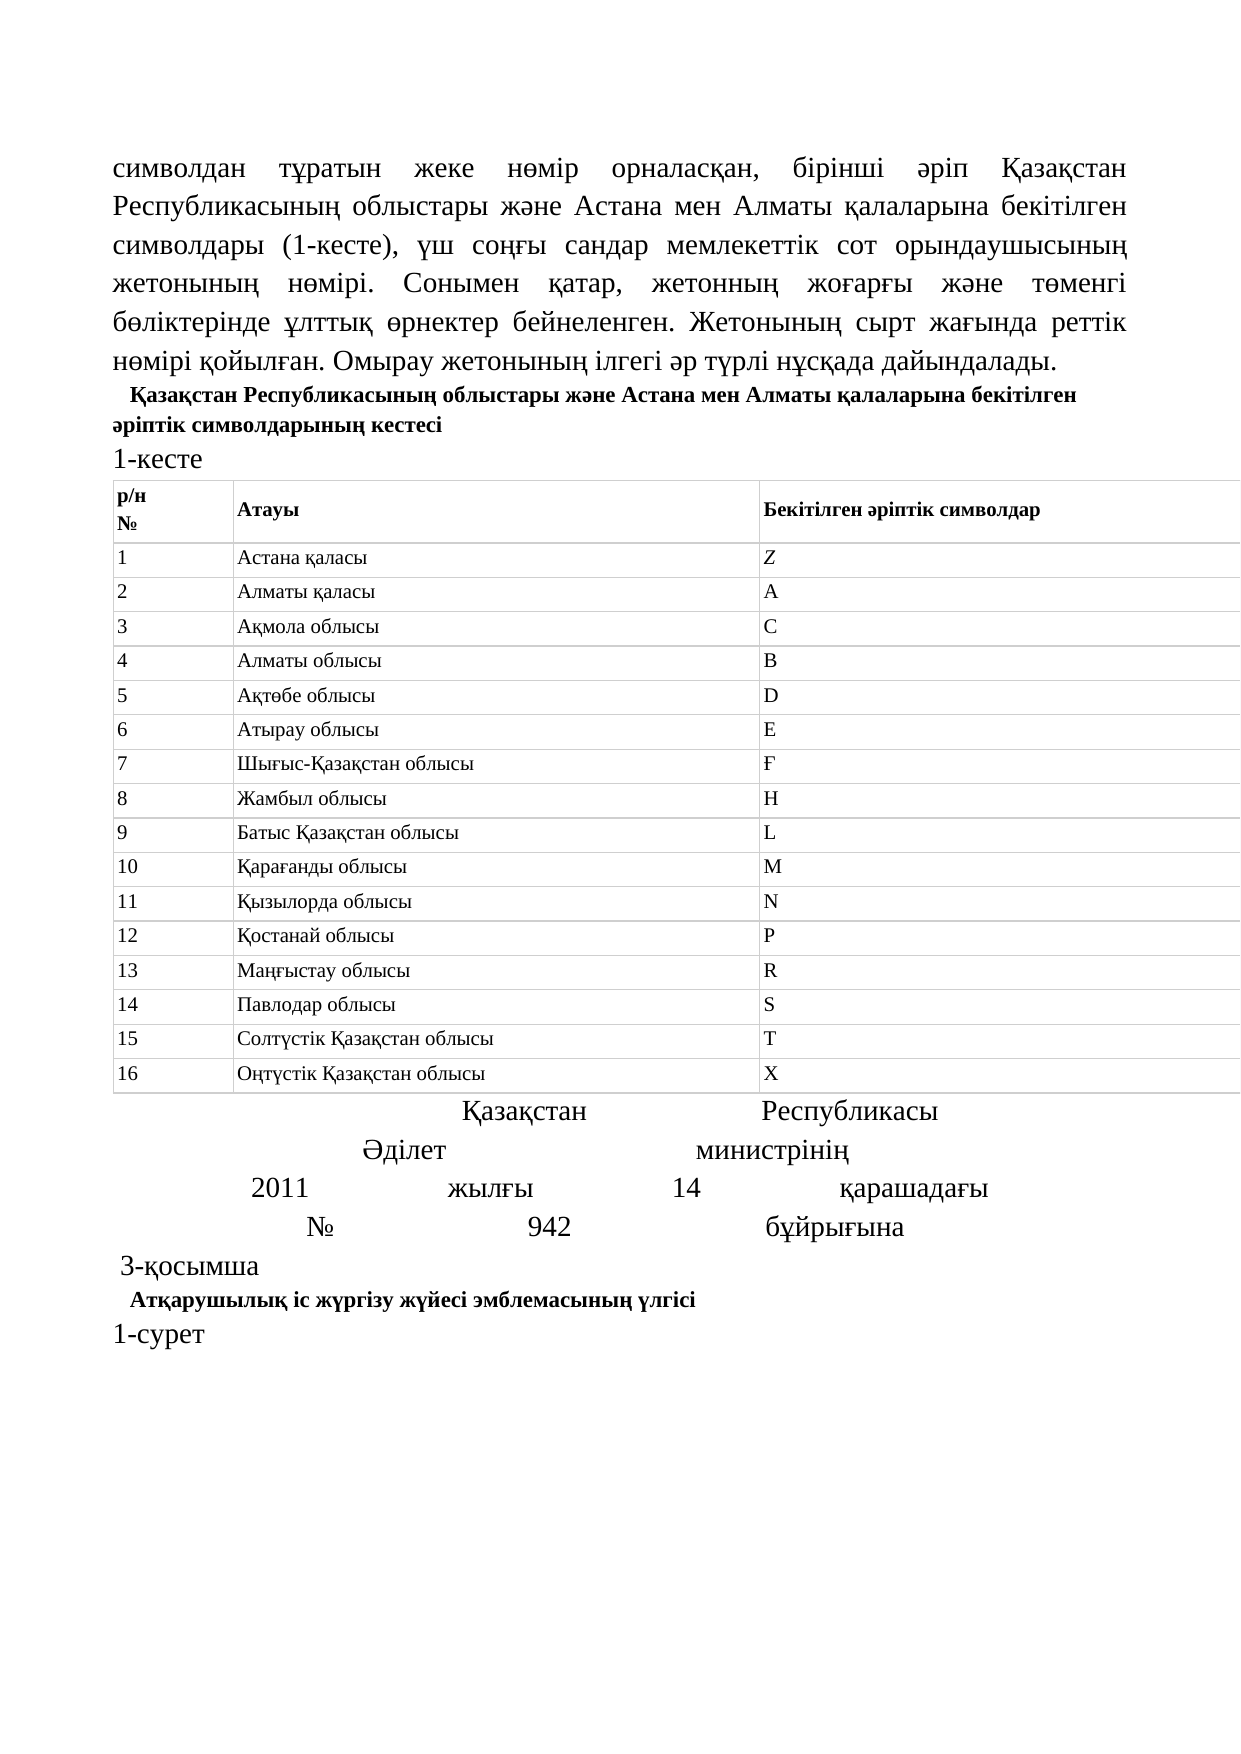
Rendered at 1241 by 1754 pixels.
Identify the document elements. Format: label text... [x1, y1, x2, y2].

table_cell Ақтөбе облысы [234, 681, 759, 714]
table_cell N [760, 887, 1240, 920]
table_cell X [760, 1059, 1240, 1092]
table_cell Оңтүстік Қазақстан облысы [234, 1059, 759, 1092]
table_cell Қарағанды облысы [234, 853, 759, 886]
table_cell Қызылорда облысы [234, 887, 759, 920]
table_cell 15 [114, 1025, 233, 1058]
table_cell Қостанай облысы [234, 922, 759, 955]
table_cell 13 [114, 956, 233, 989]
table_cell 11 [114, 887, 233, 920]
table_cell Алматы қаласы [234, 578, 759, 611]
table_cell E [760, 715, 1240, 748]
table_header р/н № [114, 481, 233, 542]
table_cell 2 [114, 578, 233, 611]
table_cell Z [760, 544, 1240, 577]
table_cell Батыс Қазақстан облысы [234, 819, 759, 852]
table_cell В [760, 647, 1240, 680]
table_cell Ақмола облысы [234, 612, 759, 645]
table_cell Солтүстік Қазақстан облысы [234, 1025, 759, 1058]
table_cell 16 [114, 1059, 233, 1092]
text Қазақстан Республикасының облыстары және Астана мен Алматы қалаларына бекітілген әріптік символдарының кестесі [112, 381, 1128, 438]
table_cell Жамбыл облысы [234, 784, 759, 817]
table_cell Павлодар облысы [234, 990, 759, 1023]
table_cell 5 [114, 681, 233, 714]
table_cell С [760, 612, 1240, 645]
text 1-сурет [112, 1316, 1128, 1350]
table_cell 1 [114, 544, 233, 577]
table_cell 12 [114, 922, 233, 955]
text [112, 150, 1128, 376]
table_cell D [760, 681, 1240, 714]
text 1-кесте [112, 442, 1128, 475]
table_cell 4 [114, 647, 233, 680]
text Атқарушылық іс жүргізу жүйесі эмблемасының үлгісі [112, 1286, 1128, 1312]
text Қазақстан Республикасы Әділет министрінің 2011 жылғы 14 қарашадағы № 942 бұйрығына 3-қосымша [112, 1093, 1128, 1281]
table_cell L [760, 819, 1240, 852]
table_cell Маңғыстау облысы [234, 956, 759, 989]
table_cell Ғ [760, 750, 1240, 783]
table_cell Р [760, 922, 1240, 955]
table_cell Атырау облысы [234, 715, 759, 748]
table_header Бекітілген әріптік символдар [760, 481, 1240, 542]
table_cell S [760, 990, 1240, 1023]
table_cell 7 [114, 750, 233, 783]
table_cell 3 [114, 612, 233, 645]
table_cell M [760, 853, 1240, 886]
table_header Атауы [234, 481, 759, 542]
table_cell 9 [114, 819, 233, 852]
table_cell 10 [114, 853, 233, 886]
table_cell 8 [114, 784, 233, 817]
table_cell R [760, 956, 1240, 989]
table_cell Астана қаласы [234, 544, 759, 577]
table_cell Шығыс-Қазақстан облысы [234, 750, 759, 783]
table_cell А [760, 578, 1240, 611]
table_cell 14 [114, 990, 233, 1023]
table_cell Н [760, 784, 1240, 817]
table_cell 6 [114, 715, 233, 748]
table_cell Алматы облысы [234, 647, 759, 680]
table_cell Т [760, 1025, 1240, 1058]
